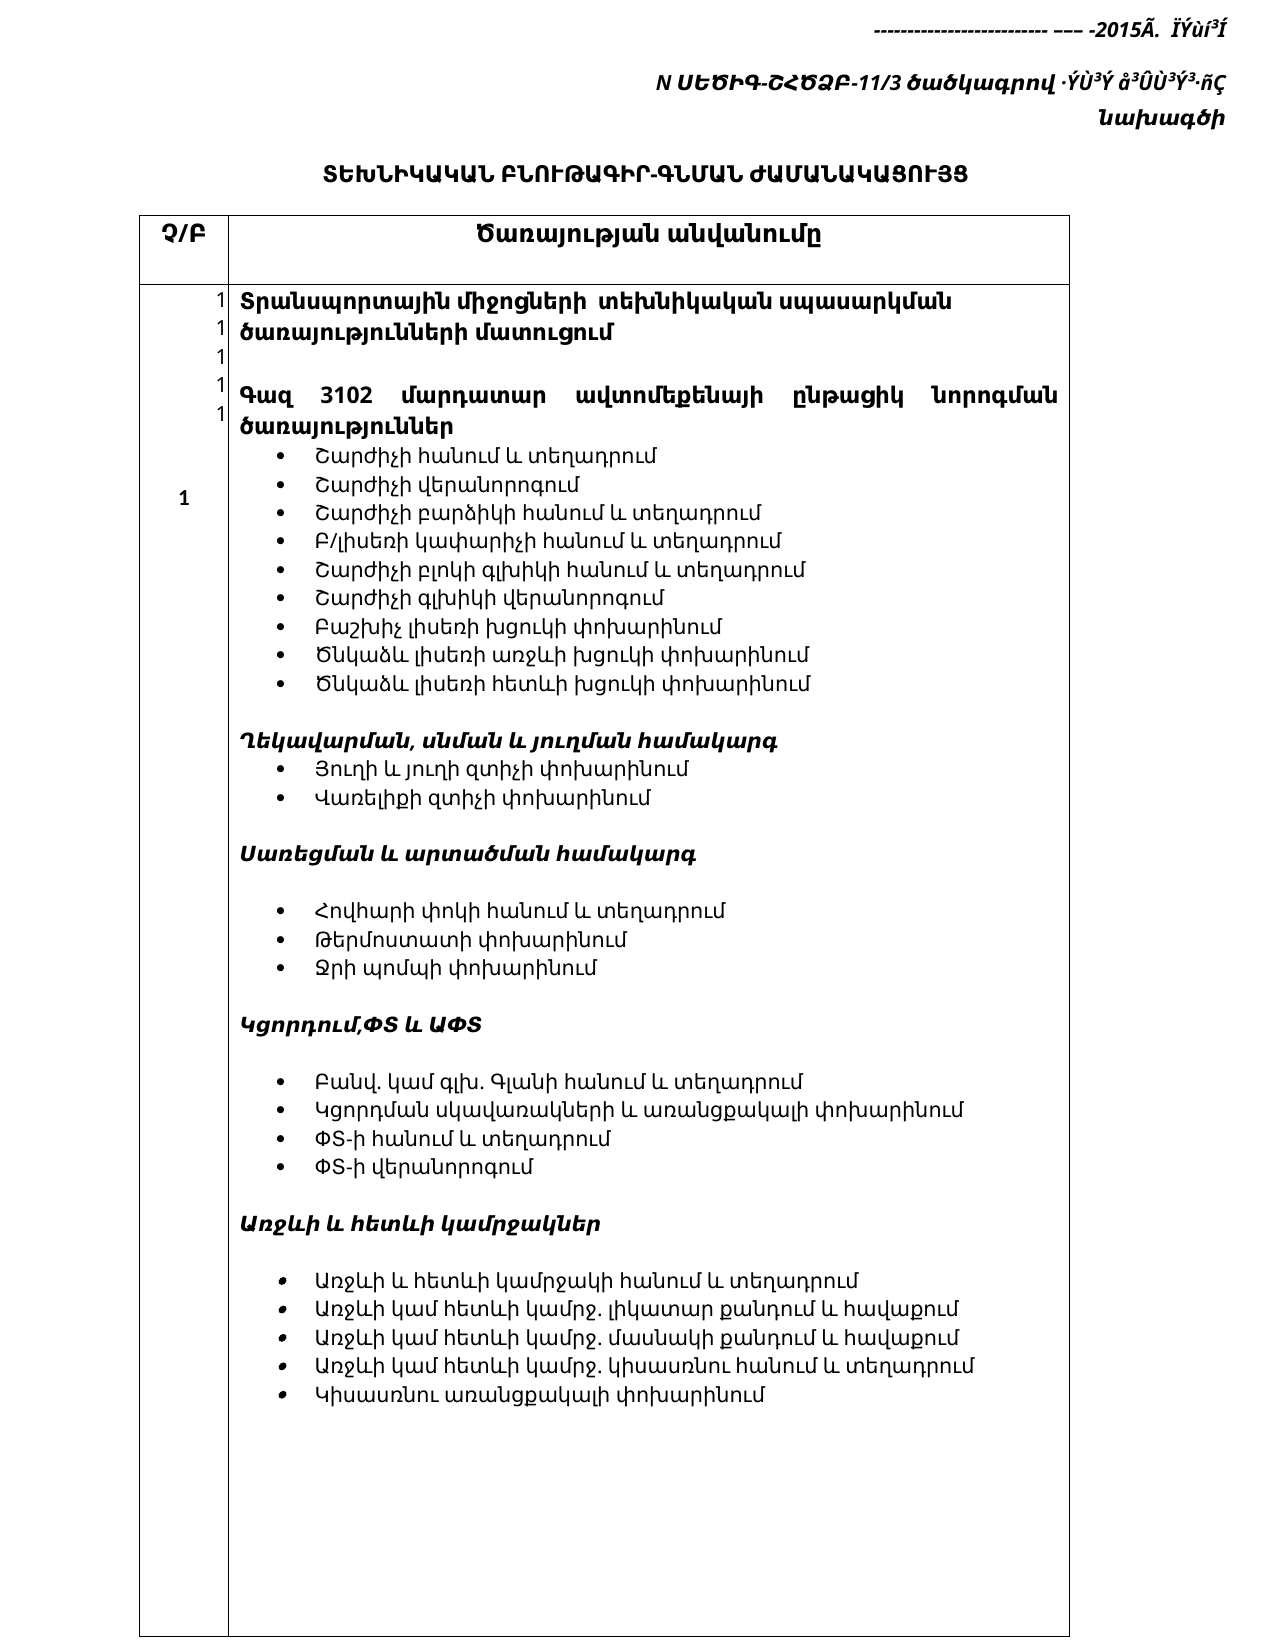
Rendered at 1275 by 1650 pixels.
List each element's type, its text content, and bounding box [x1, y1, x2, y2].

table_header Ծառայության անվանումը [229, 216, 1069, 284]
text N ՍԵԾԻԳ-ՇՀԾՁԲ-11/3 ծածկագրով ·ÝÙ³Ý å³ÛÙ³Ý³·ñÇ նախագծի [66, 68, 1226, 133]
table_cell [229, 285, 1069, 1636]
table_header Չ/Բ [140, 216, 228, 284]
table_cell 11111 1 [140, 285, 228, 1636]
text ՏԵԽՆԻԿԱԿԱՆ ԲՆՈՒԹԱԳԻՐ-ԳՆՄԱՆ ԺԱՄԱՆԱԿԱՑՈՒՅՑ [66, 158, 1226, 189]
text -------------------------- ––– -2015Ã. ÏÝùí³Í [66, 15, 1226, 43]
